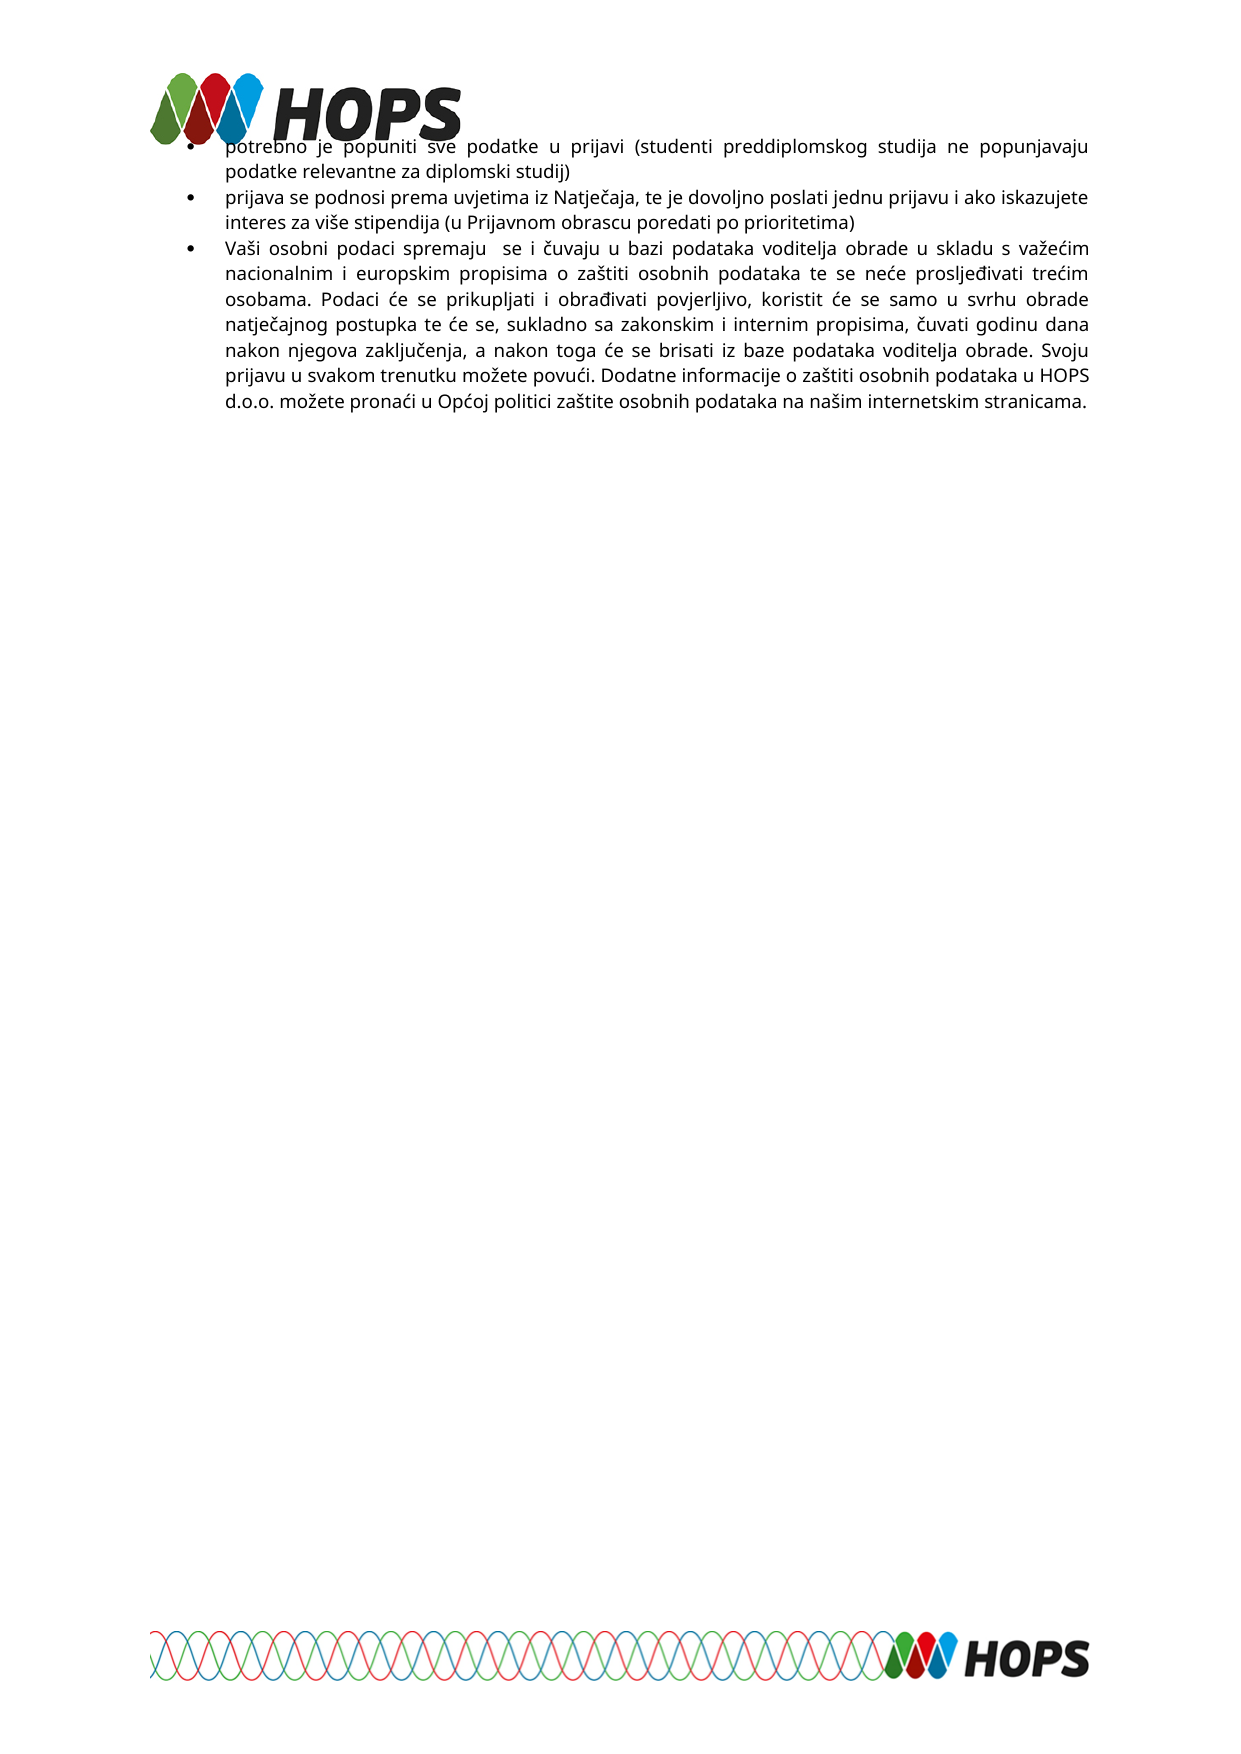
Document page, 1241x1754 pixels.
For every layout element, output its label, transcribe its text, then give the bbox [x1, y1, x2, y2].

list potrebno je popuniti sve podatke u prijavi (studenti preddiplomskog studija ne popunjavaju podatke relevantne za diplomski studij) [187, 133, 1090, 184]
picture [150, 1631, 1090, 1681]
list prijava se podnosi prema uvjetima iz Natječaja, te je dovoljno poslati jednu prijavu i ako iskazujete interes za više stipendija (u Prijavnom obrascu poredati po prioritetima) [187, 184, 1090, 235]
picture [150, 73, 244, 145]
picture [247, 73, 461, 133]
list Vaši osobni podaci spremaju se i čuvaju u bazi podataka voditelja obrade u skladu s važećim nacionalnim i europskim propisima o zaštiti osobnih podataka te se neće prosljeđivati trećim osobama. Podaci će se prikupljati i obrađivati povjerljivo, koristit će se samo u svrhu obrade natječajnog postupka te će se, sukladno sa zakonskim i internim propisima, čuvati godinu dana nakon njegova zaključenja, a nakon toga će se brisati iz baze podataka voditelja obrade. Svoju prijavu u svakom trenutku možete povući. Dodatne informacije o zaštiti osobnih podataka u HOPS d.o.o. možete pronaći u Općoj politici zaštite osobnih podataka na našim internetskim stranicama. [187, 235, 1090, 414]
